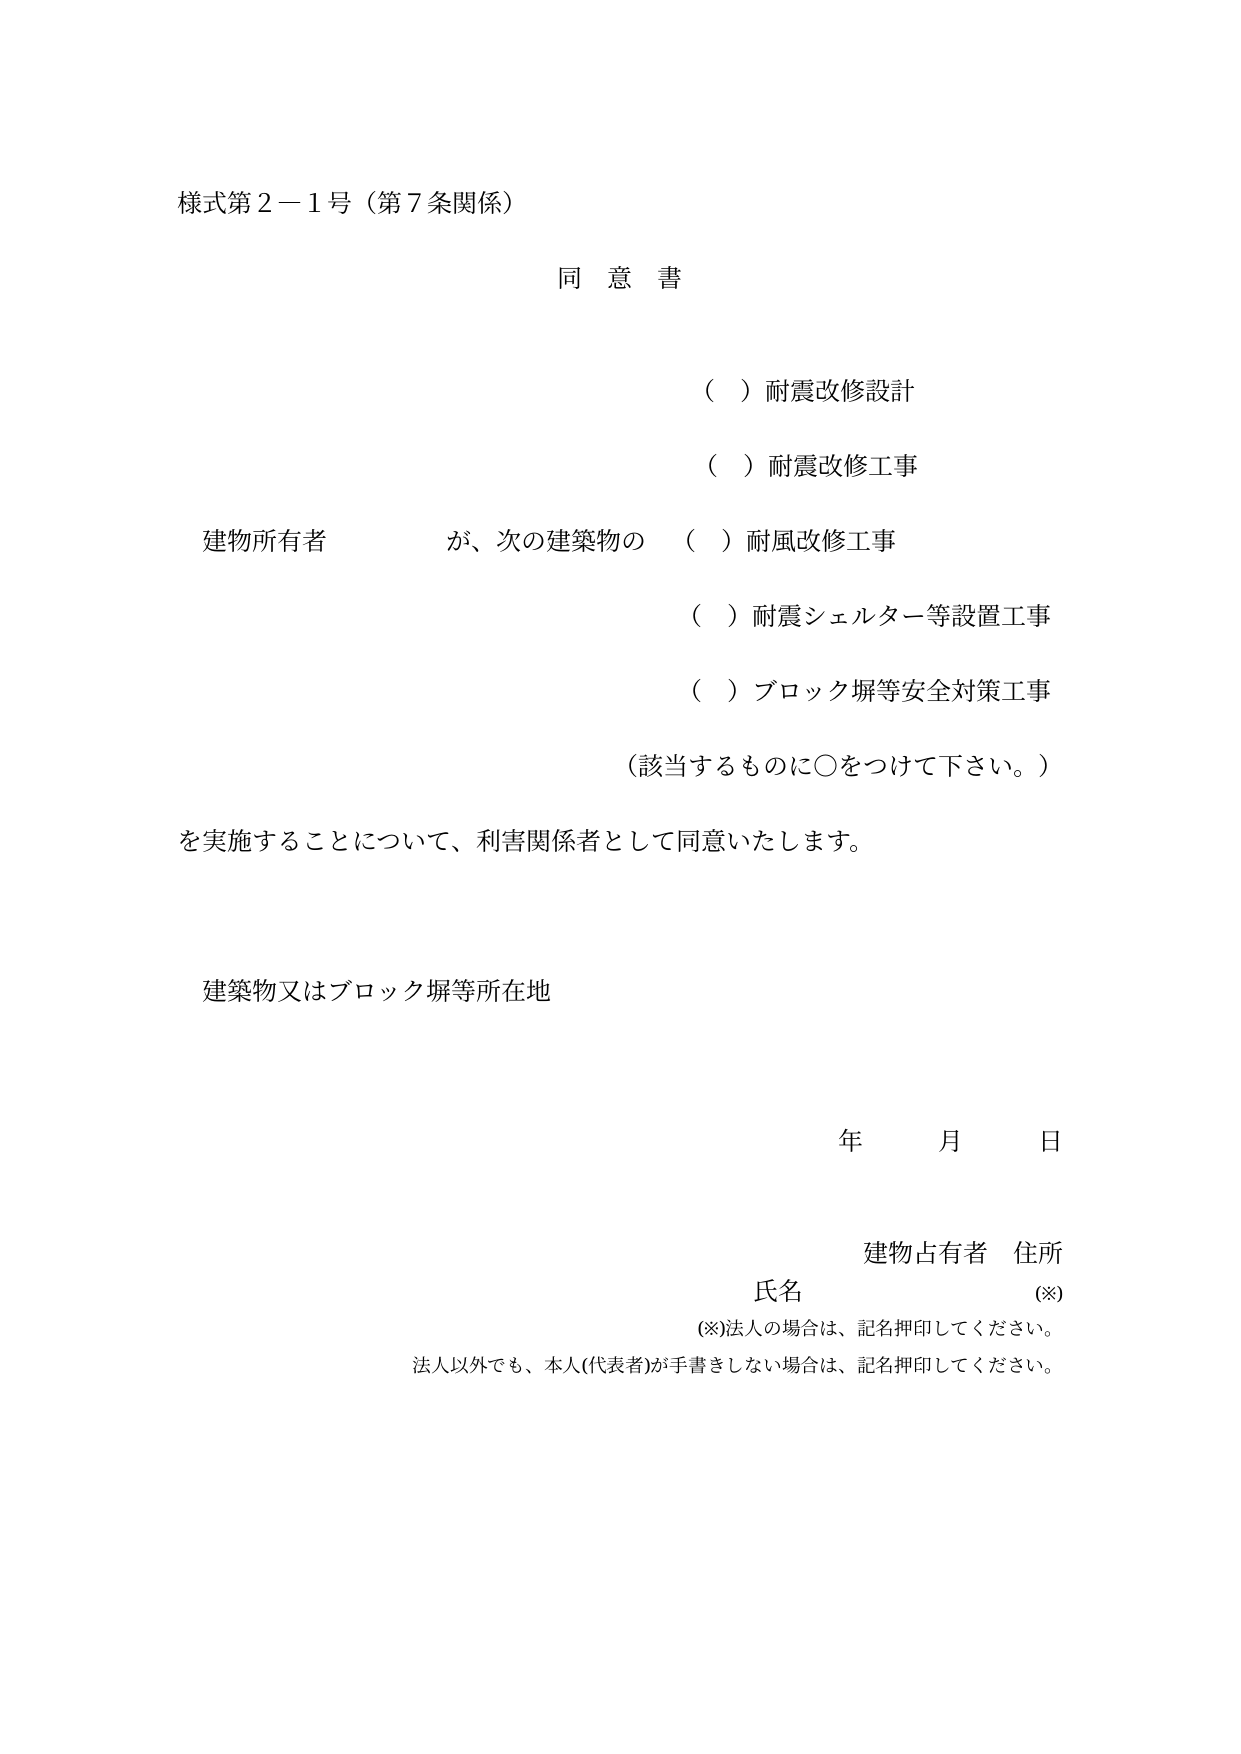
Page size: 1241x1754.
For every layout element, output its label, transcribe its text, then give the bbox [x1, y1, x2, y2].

text 建物所有者 が、次の建築物の （ ）耐風改修工事 [177, 521, 1063, 558]
text 氏名 (※) [177, 1271, 1063, 1308]
text （ ）ブロック塀等安全対策工事 [177, 671, 1063, 708]
text 建築物又はブロック塀等所在地 [177, 971, 1063, 1008]
text (※)法人の場合は、記名押印してください。 [179, 1308, 1063, 1346]
text （ ）耐震シェルター等設置工事 [177, 596, 1063, 633]
text 法人以外でも、本人(代表者)が手書きしない場合は、記名押印してください。 [179, 1346, 1063, 1383]
text （該当するものに○をつけて下さい。） [177, 746, 1063, 783]
text （ ）耐震改修設計 [177, 371, 1063, 408]
text 様式第２―１号（第７条関係） [177, 183, 1063, 221]
text 同意書 [177, 258, 1063, 296]
text 年 月 日 [177, 1121, 1063, 1158]
text を実施することについて、利害関係者として同意いたします。 [177, 821, 1063, 858]
text 建物占有者 住所 [177, 1233, 1063, 1271]
text （ ）耐震改修工事 [693, 446, 1063, 483]
